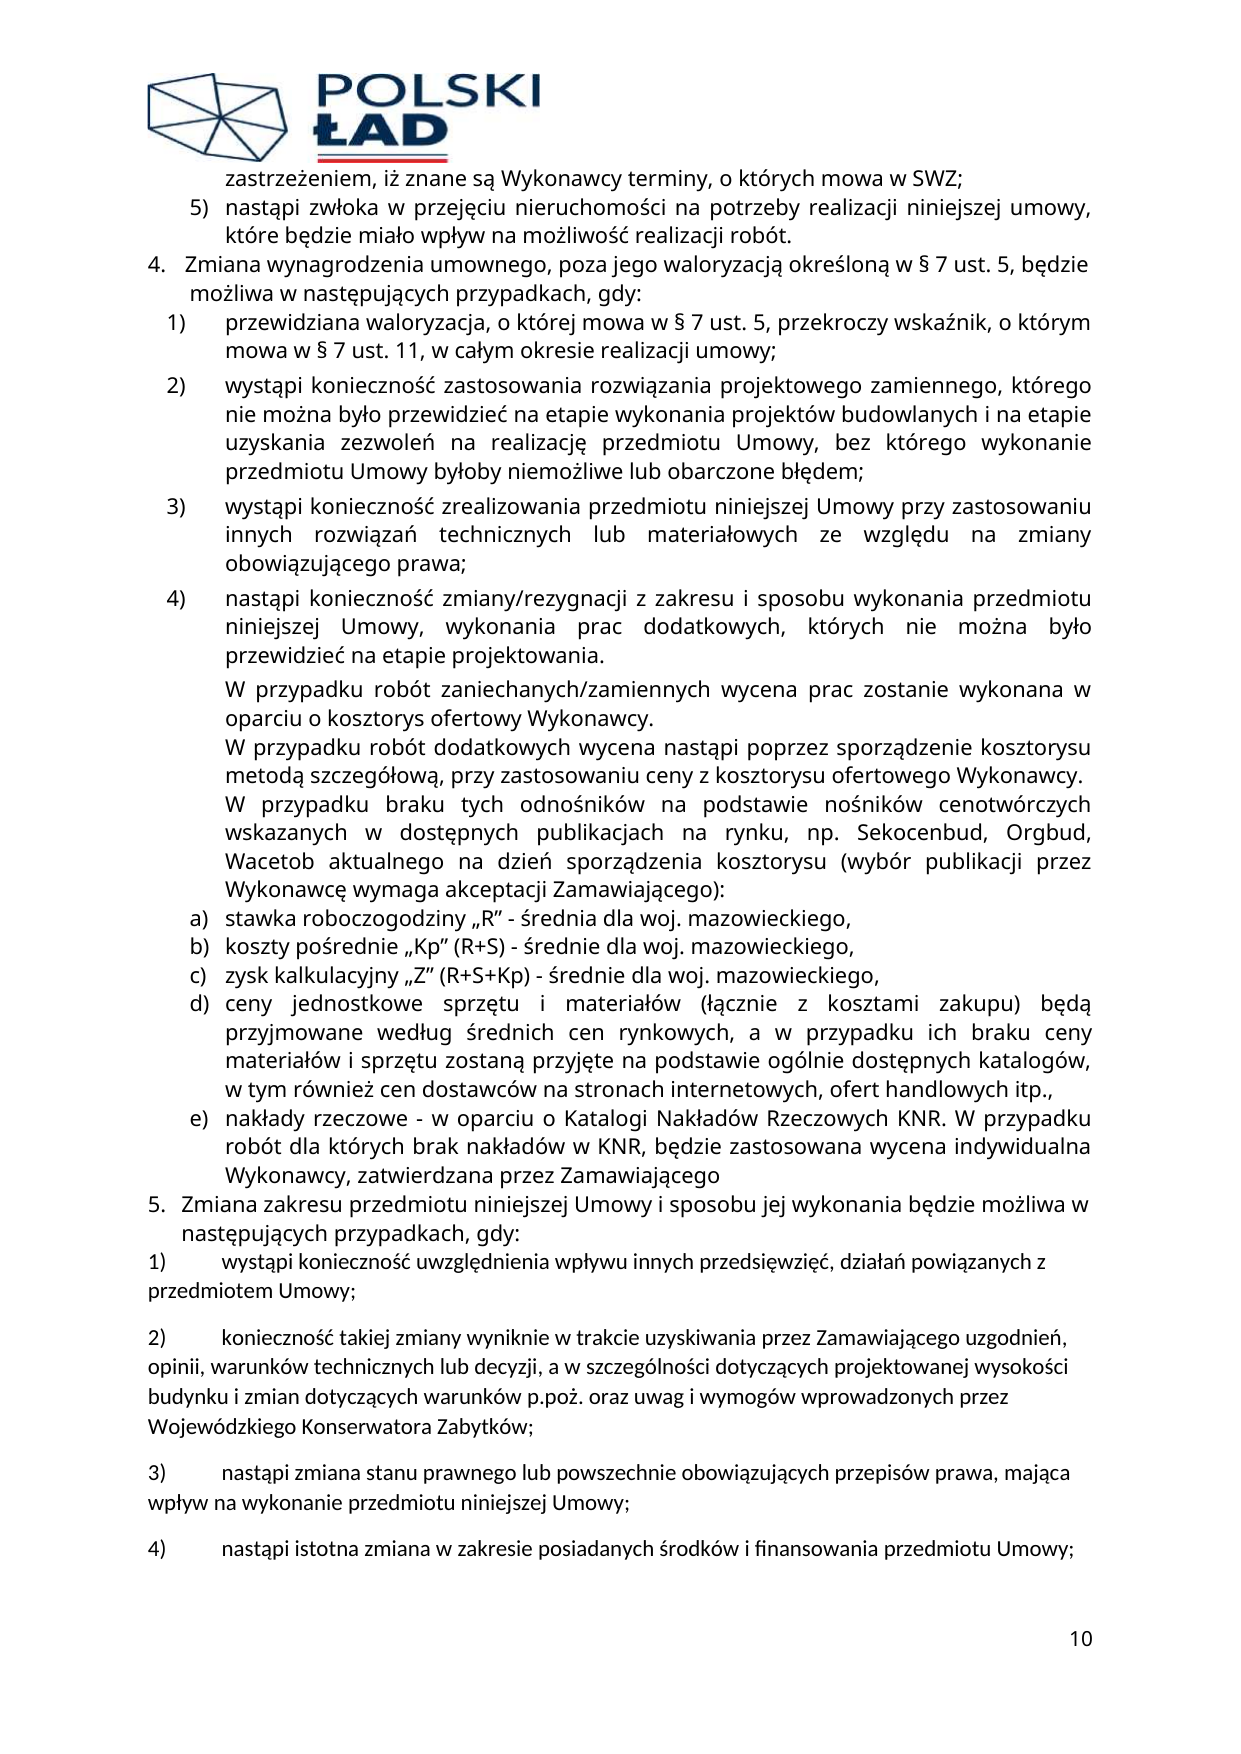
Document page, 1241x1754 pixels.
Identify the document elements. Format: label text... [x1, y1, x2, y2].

list koszty pośrednie „Kp” (R+S) - średnie dla woj. mazowieckiego, [189, 932, 1093, 961]
text 2) konieczność takiej zmiany wyniknie w trakcie uzyskiwania przez Zamawiającego uzgodnień, opinii, warunków technicznych lub decyzji, a w szczególności dotyczących projektowanej wysokości budynku i zmian dotyczących warunków p.poż. oraz uwag i wymogów wprowadzonych przez Wojewódzkiego Konserwatora Zabytków; [148, 1323, 1093, 1440]
text 4) nastąpi istotna zmiana w zakresie posiadanych środków i finansowania przedmiotu Umowy; [148, 1534, 1093, 1562]
text 1) wystąpi konieczność uwzględnienia wpływu innych przedsięwzięć, działań powiązanych z przedmiotem Umowy; [148, 1247, 1093, 1304]
list Zmiana wynagrodzenia umownego, poza jego waloryzacją określoną w § 7 ust. 5, będzie możliwa w następujących przypadkach, gdy: [148, 250, 1093, 308]
list ceny jednostkowe sprzętu i materiałów (łącznie z kosztami zakupu) będą przyjmowane według średnich cen rynkowych, a w przypadku ich braku ceny materiałów i sprzętu zostaną przyjęte na podstawie ogólnie dostępnych katalogów, w tym również cen dostawców na stronach internetowych, ofert handlowych itp., [189, 989, 1093, 1103]
list nakłady rzeczowe - w oparciu o Katalogi Nakładów Rzeczowych KNR. W przypadku robót dla których brak nakładów w KNR, będzie zastosowana wycena indywidualna Wykonawcy, zatwierdzana przez Zamawiającego [189, 1103, 1093, 1189]
text W przypadku robót zaniechanych/zamiennych wycena prac zostanie wykonana w oparciu o kosztorys ofertowy Wykonawcy. [225, 675, 1093, 732]
list Zmiana zakresu przedmiotu niniejszej Umowy i sposobu jej wykonania będzie możliwa w następujących przypadkach, gdy: [148, 1189, 1093, 1247]
list nastąpi przerwa w pracy z winy Zamawiającego, potwierdzona w formie pisemnej, z zastrzeżeniem, iż znane są Wykonawcy terminy, o których mowa w SWZ; [189, 163, 1093, 192]
list przewidziana waloryzacja, o której mowa w § 7 ust. 5, przekroczy wskaźnik, o którym mowa w § 7 ust. 11, w całym okresie realizacji umowy; [166, 308, 1093, 365]
text 3) nastąpi zmiana stanu prawnego lub powszechnie obowiązujących przepisów prawa, mająca wpływ na wykonanie przedmiotu niniejszej Umowy; [148, 1458, 1093, 1516]
list zysk kalkulacyjny „Z” (R+S+Kp) - średnie dla woj. mazowieckiego, [189, 961, 1093, 989]
list wystąpi konieczność zastosowania rozwiązania projektowego zamiennego, którego nie można było przewidzieć na etapie wykonania projektów budowlanych i na etapie uzyskania zezwoleń na realizację przedmiotu Umowy, bez którego wykonanie przedmiotu Umowy byłoby niemożliwe lub obarczone błędem; [166, 371, 1093, 485]
list nastąpi konieczność zmiany/rezygnacji z zakresu i sposobu wykonania przedmiotu niniejszej Umowy, wykonania prac dodatkowych, których nie można było przewidzieć na etapie projektowania. [166, 583, 1093, 669]
list stawka roboczogodziny „R” - średnia dla woj. mazowieckiego, [189, 903, 1093, 932]
list nastąpi zwłoka w przejęciu nieruchomości na potrzeby realizacji niniejszej umowy, które będzie miało wpływ na możliwość realizacji robót. [189, 192, 1093, 250]
list wystąpi konieczność zrealizowania przedmiotu niniejszej Umowy przy zastosowaniu innych rozwiązań technicznych lub materiałowych ze względu na zmiany obowiązującego prawa; [166, 491, 1093, 577]
text W przypadku braku tych odnośników na podstawie nośników cenotwórczych wskazanych w dostępnych publikacjach na rynku, np. Sekocenbud, Orgbud, Wacetob aktualnego na dzień sporządzenia kosztorysu (wybór publikacji przez Wykonawcę wymaga akceptacji Zamawiającego): [225, 789, 1093, 903]
picture [147, 73, 540, 163]
text W przypadku robót dodatkowych wycena nastąpi poprzez sporządzenie kosztorysu metodą szczegółową, przy zastosowaniu ceny z kosztorysu ofertowego Wykonawcy. [225, 732, 1093, 789]
